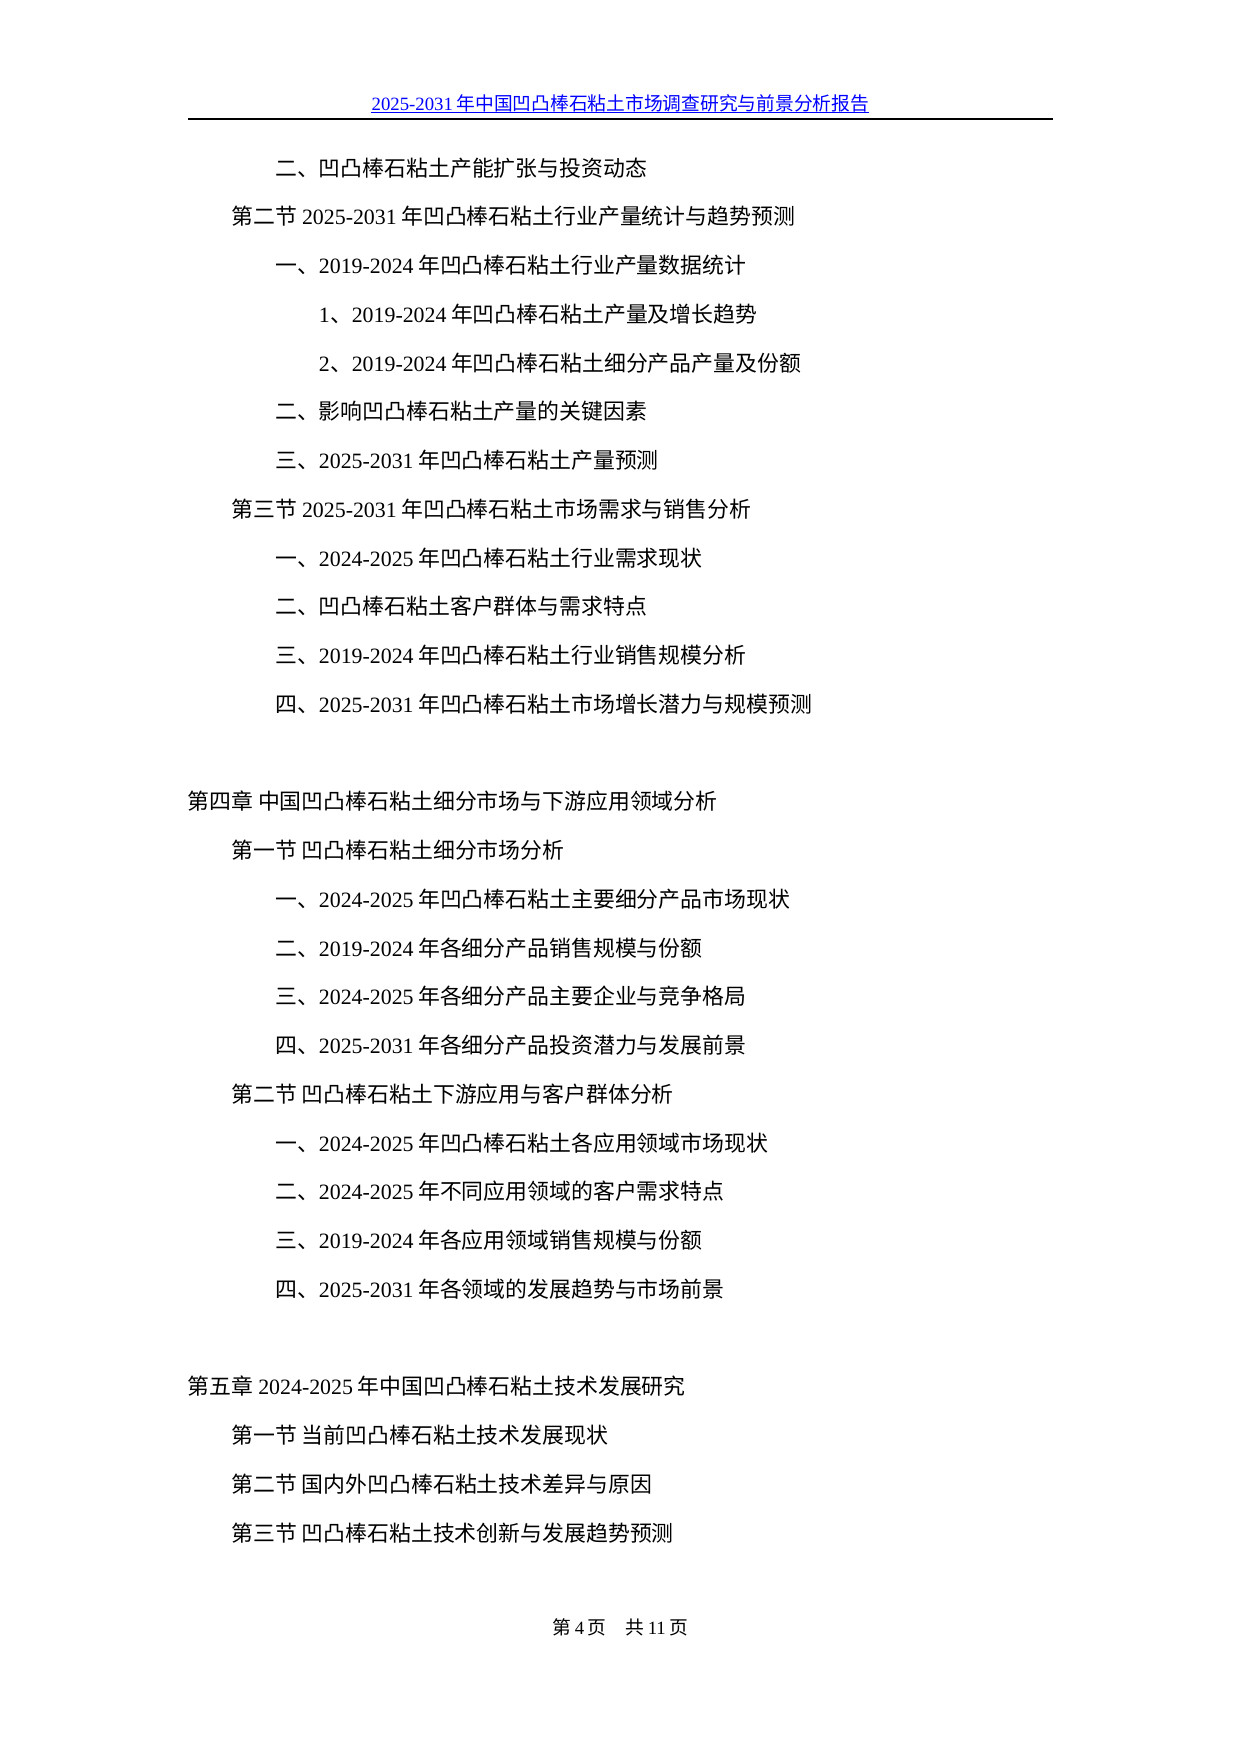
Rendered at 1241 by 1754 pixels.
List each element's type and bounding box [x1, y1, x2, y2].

text [187, 150, 1053, 1548]
